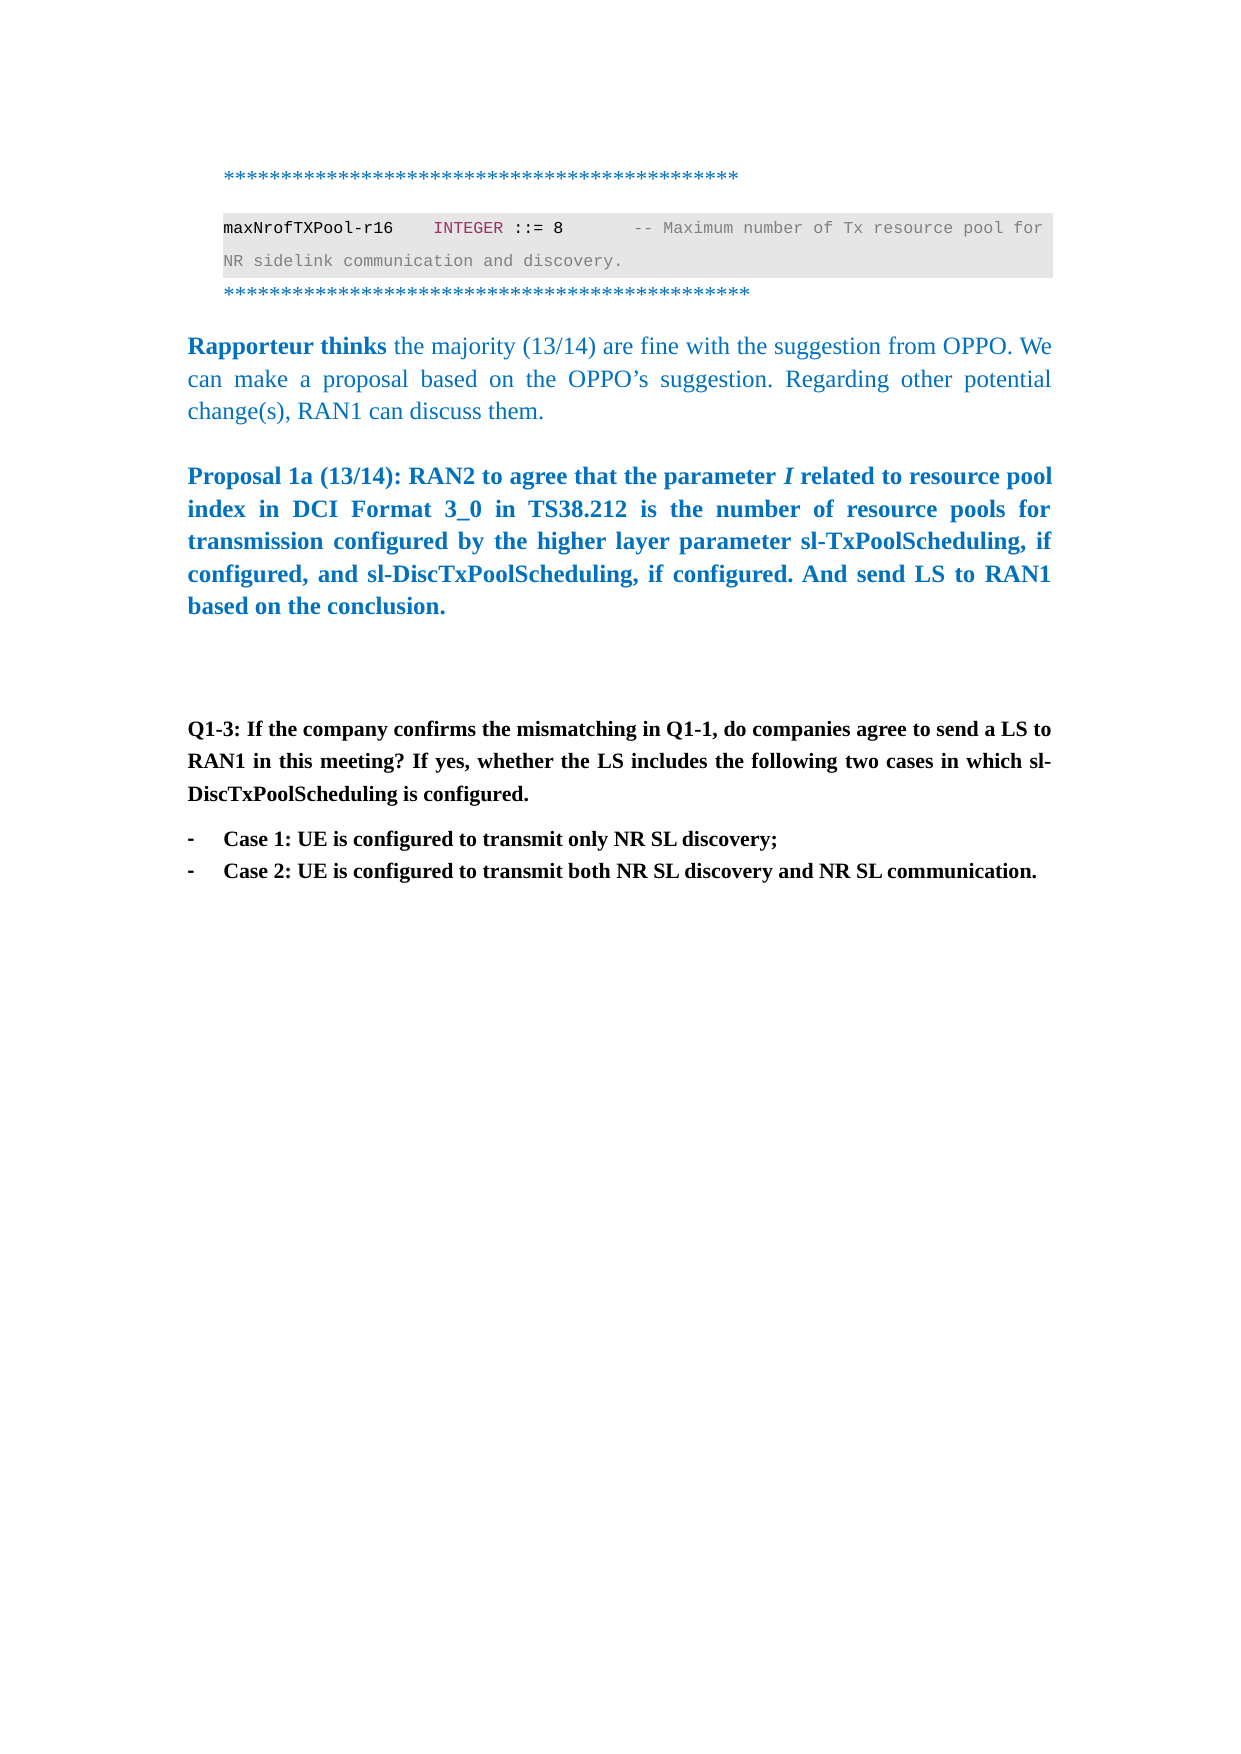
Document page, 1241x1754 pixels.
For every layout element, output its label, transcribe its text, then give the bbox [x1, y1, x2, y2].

list Case 2: UE is configured to transmit both NR SL discovery and NR SL communication. [187, 854, 1053, 887]
list ********************************************** [223, 278, 1053, 311]
list ********************************************* [223, 162, 1053, 194]
text Rapporteur thinks the majority (13/14) are fine with the suggestion from OPPO. We can make a proposal based on the OPPO’s suggestion. Regarding other potential change(s), RAN1 can discuss them. [187, 329, 1053, 427]
list Case 1: UE is configured to transmit only NR SL discovery; [187, 822, 1053, 854]
text Proposal 1a (13/14): RAN2 to agree that the parameter I related to resource pool index in DCI Format 3_0 in TS38.212 is the number of resource pools for transmission configured by the higher layer parameter sl-TxPoolScheduling, if configured, and sl-DiscTxPoolScheduling, if configured. And send LS to RAN1 based on the conclusion. [187, 459, 1053, 622]
text Q1-3: If the company confirms the mismatching in Q1-1, do companies agree to send a LS to RAN1 in this meeting? If yes, whether the LS includes the following two cases in which sl-DiscTxPoolScheduling is configured. [187, 712, 1053, 809]
text maxNrofTXPool-r16 INTEGER ::= 8 -- Maximum number of Tx resource pool for NR sidelink communication and discovery. [223, 213, 1053, 278]
